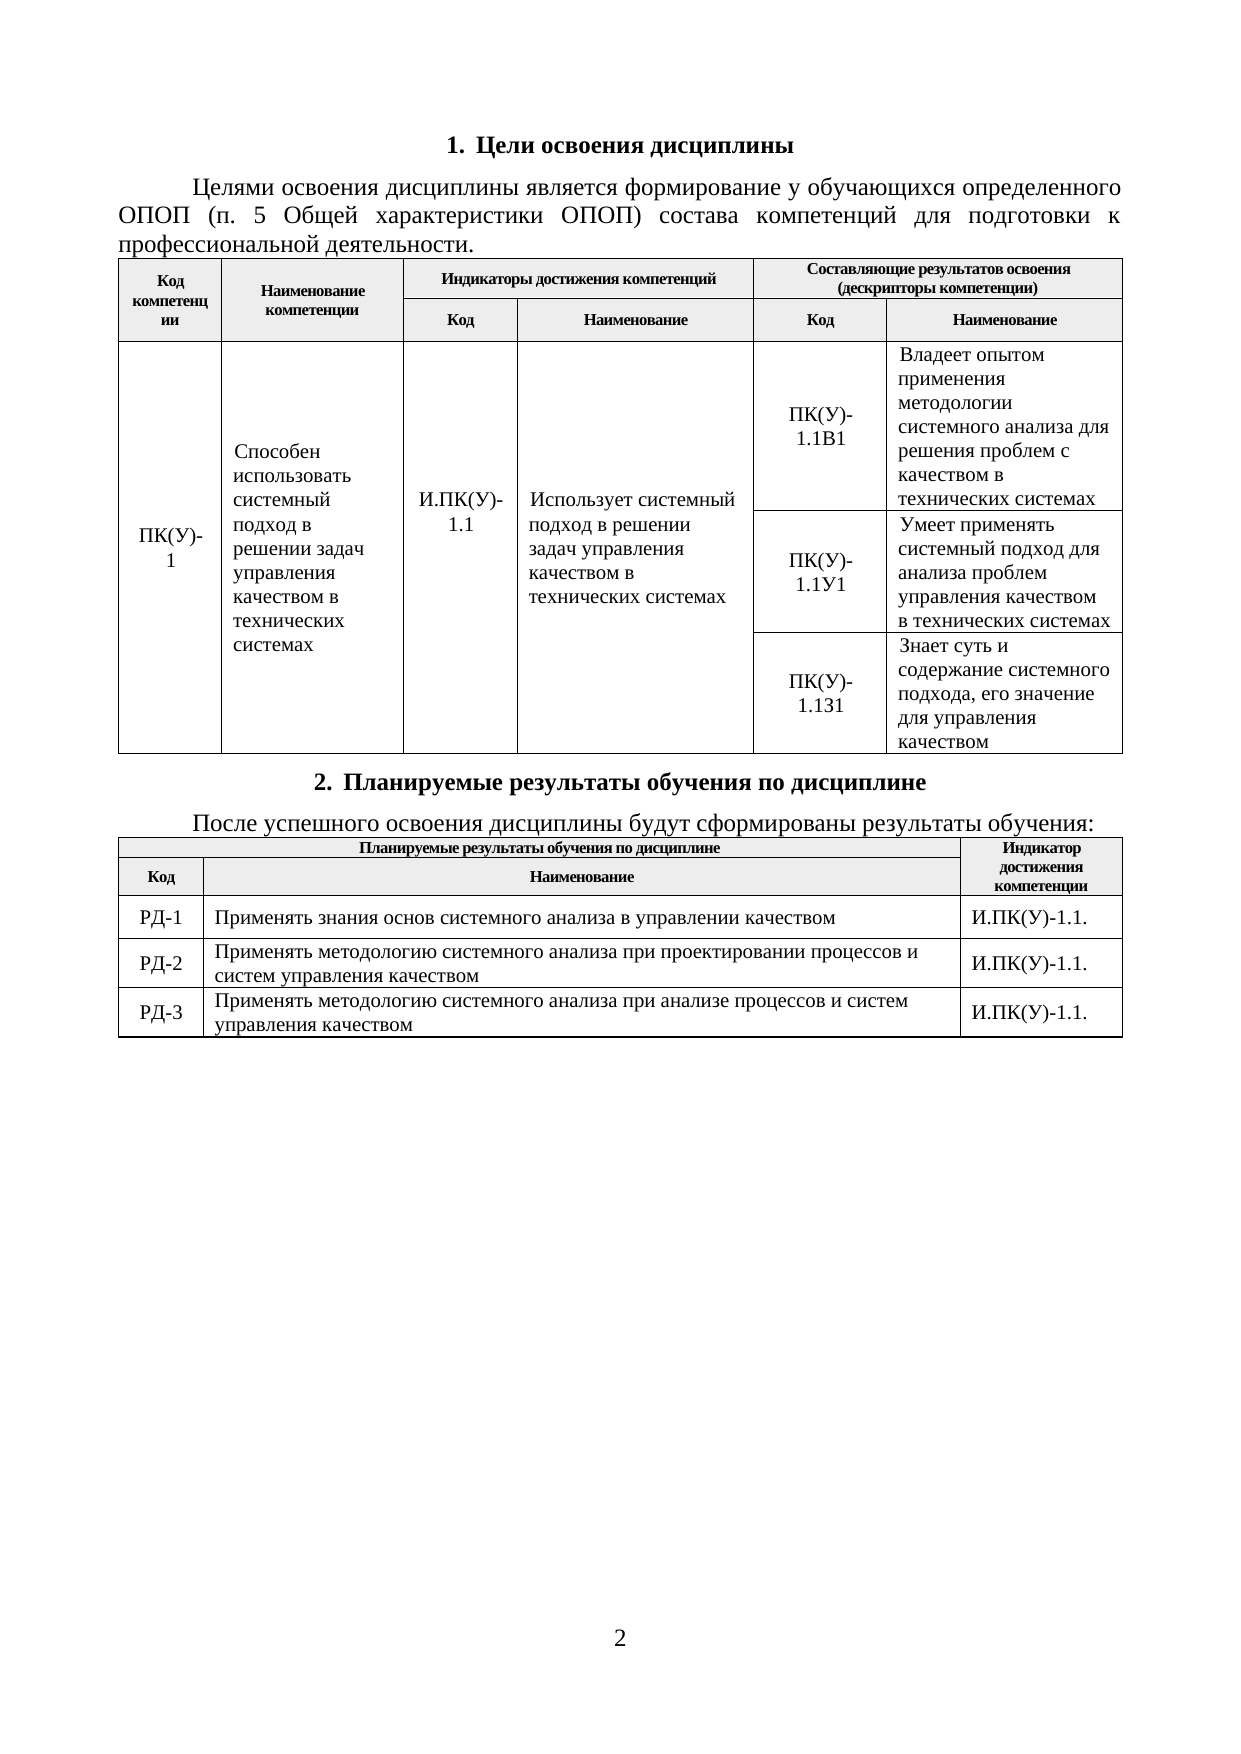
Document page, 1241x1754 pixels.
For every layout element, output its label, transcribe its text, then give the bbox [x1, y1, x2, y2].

table_cell И.ПК(У)-1.1. [961, 896, 1122, 938]
table_cell ПК(У)- 1 [119, 342, 221, 753]
table_cell Использует системный подход в решении задач управления качеством в технических системах [518, 342, 753, 753]
table_header Планируемые результаты обучения по дисциплине [119, 838, 960, 857]
table_cell И.ПК(У)-1.1. [961, 939, 1122, 987]
table_cell И.ПК(У)- 1.1 [404, 342, 517, 753]
table_cell Знает суть и содержание системного подхода, его значение для управления качеством [887, 633, 1122, 753]
subtitle Цели освоения дисциплины [118, 131, 1122, 159]
table_cell Наименование [204, 858, 960, 895]
table_cell И.ПК(У)-1.1. [961, 988, 1122, 1036]
table_cell РД-1 [119, 896, 203, 938]
text После успешного освоения дисциплины будут сформированы результаты обучения: [118, 808, 1122, 837]
table_cell Владеет опытом применения методологии системного анализа для решения проблем с качеством в технических системах [887, 342, 1122, 510]
table_cell Применять методологию системного анализа при проектировании процессов и систем управления качеством [204, 939, 960, 987]
table_header Составляющие результатов освоения (дескрипторы компетенции) [754, 259, 1122, 297]
table_header Индикаторы достижения компетенций [404, 259, 753, 297]
table_cell Применять методологию системного анализа при анализе процессов и систем управления качеством [204, 988, 960, 1036]
table_header Индикатор достижения компетенции [961, 838, 1122, 895]
text Целями освоения дисциплины является формирование у обучающихся определенного ОПОП (п. 5 Общей характеристики ОПОП) состава компетенций для подготовки к профессиональной деятельности. [118, 172, 1122, 258]
table_cell Код [754, 299, 886, 341]
table_cell РД-3 [119, 988, 203, 1036]
table_cell ПК(У)- 1.1В1 [754, 342, 886, 510]
table_cell ПК(У)- 1.1У1 [754, 511, 886, 632]
table_header Наименование компетенции [222, 259, 403, 341]
table_cell Умеет применять системный подход для анализа проблем управления качеством в технических системах [887, 511, 1122, 632]
table_cell Код [404, 299, 517, 341]
table_header Код компетенции [119, 259, 221, 341]
table_cell Наименование [518, 299, 753, 341]
table_cell Наименование [887, 299, 1122, 341]
table_cell ПК(У)- 1.1З1 [754, 633, 886, 753]
table_cell Способен использовать системный подход в решении задач управления качеством в технических системах [222, 342, 403, 753]
table_cell Код [119, 858, 203, 895]
subtitle Планируемые результаты обучения по дисциплине [118, 767, 1122, 795]
table_cell Применять знания основ системного анализа в управлении качеством [204, 896, 960, 938]
table_cell РД-2 [119, 939, 203, 987]
